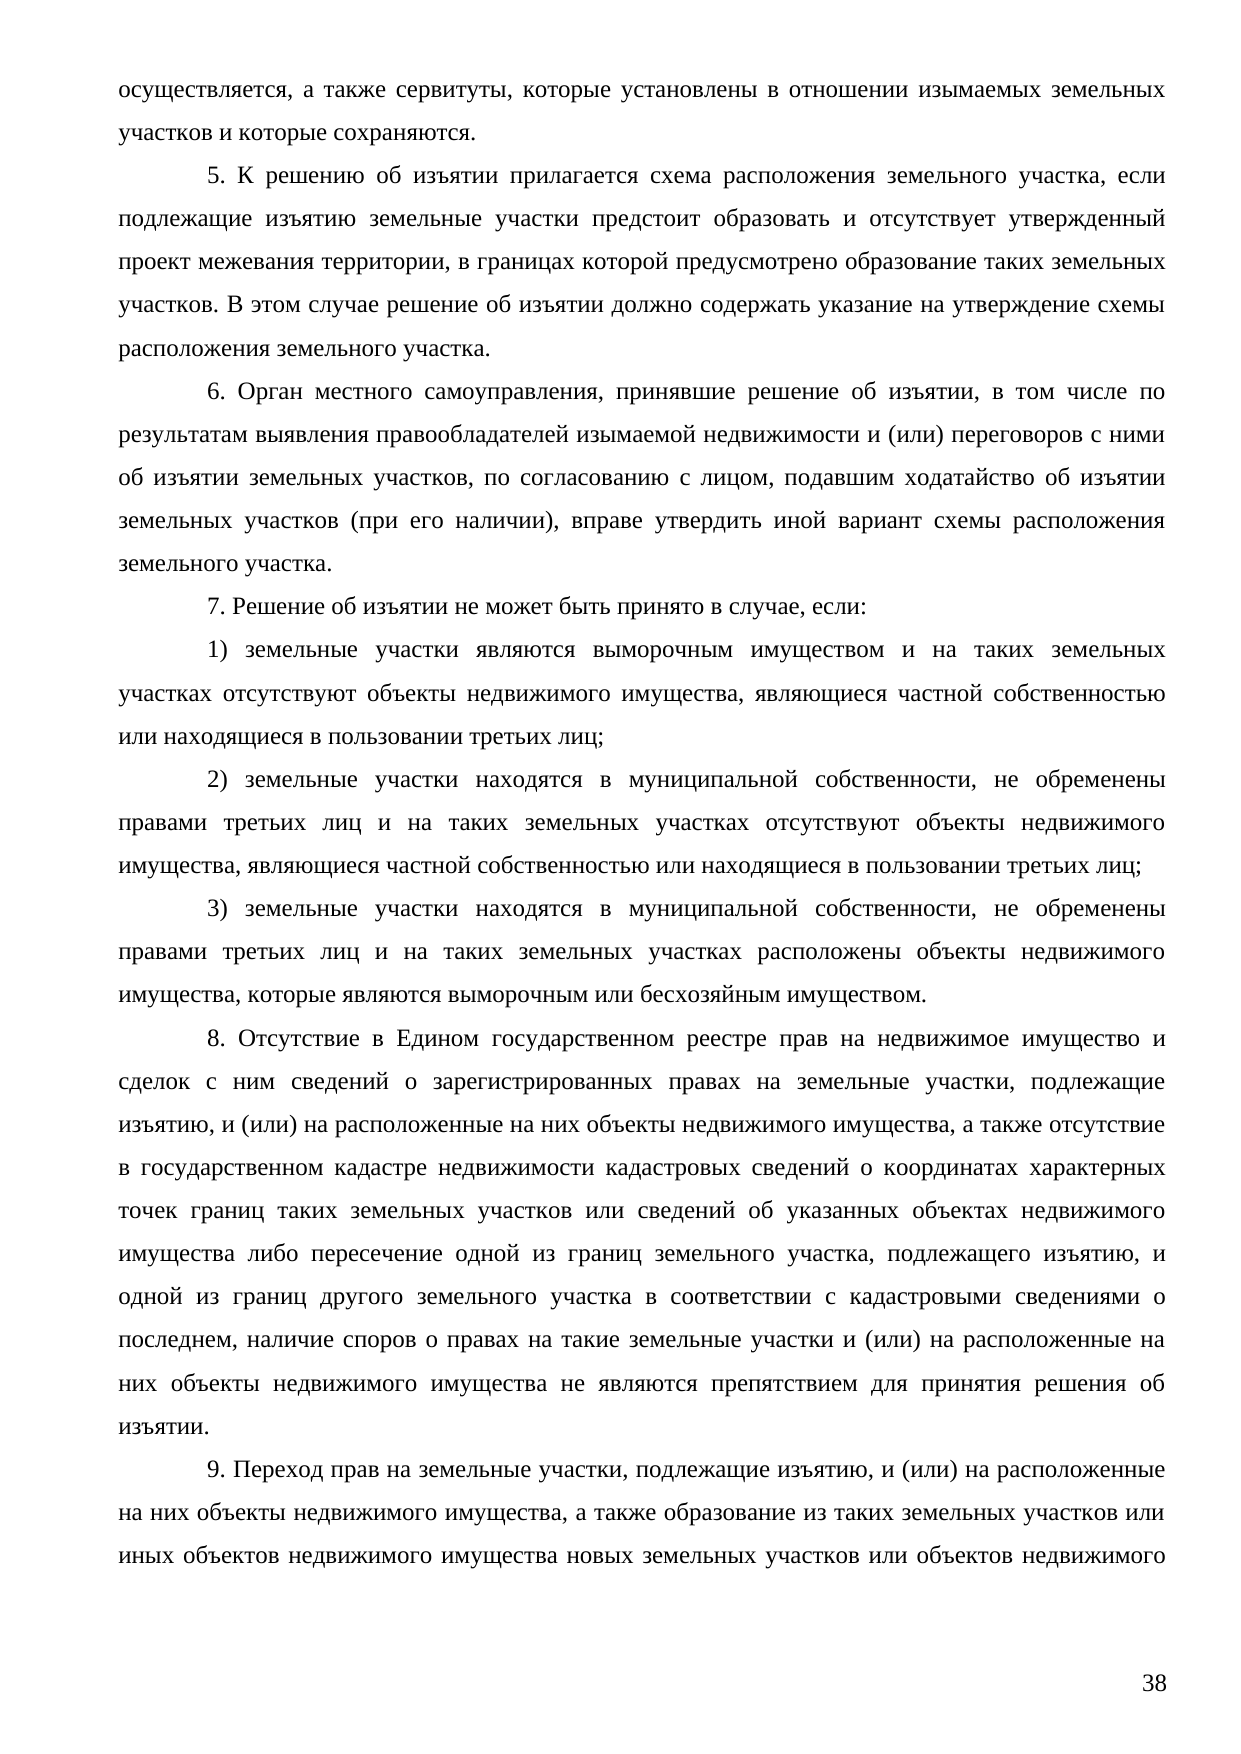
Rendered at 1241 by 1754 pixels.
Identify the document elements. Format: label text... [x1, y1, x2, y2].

text 1) земельные участки являются выморочным имуществом и на таких земельных участках отсутствуют объекты недвижимого имущества, являющиеся частной собственностью или находящиеся в пользовании третьих лиц; [118, 634, 1167, 749]
text 2) земельные участки находятся в муниципальной собственности, не обременены правами третьих лиц и на таких земельных участках отсутствуют объекты недвижимого имущества, являющиеся частной собственностью или находящиеся в пользовании третьих лиц; [118, 764, 1167, 879]
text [118, 74, 1167, 146]
text 7. Решение об изъятии не может быть принято в случае, если: [118, 591, 1167, 620]
text 5. К решению об изъятии прилагается схема расположения земельного участка, если подлежащие изъятию земельные участки предстоит образовать и отсутствует утвержденный проект межевания территории, в границах которой предусмотрено образование таких земельных участков. В этом случае решение об изъятии должно содержать указание на утверждение схемы расположения земельного участка. [118, 160, 1167, 361]
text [118, 1454, 1167, 1569]
text 8. Отсутствие в Едином государственном реестре прав на недвижимое имущество и сделок с ним сведений о зарегистрированных правах на земельные участки, подлежащие изъятию, и (или) на расположенные на них объекты недвижимого имущества, а также отсутствие в государственном кадастре недвижимости кадастровых сведений о координатах характерных точек границ таких земельных участков или сведений об указанных объектах недвижимого имущества либо пересечение одной из границ земельного участка, подлежащего изъятию, и одной из границ другого земельного участка в соответствии с кадастровыми сведениями о последнем, наличие споров о правах на такие земельные участки и (или) на расположенные на них объекты недвижимого имущества не являются препятствием для принятия решения об изъятии. [118, 1023, 1167, 1439]
text 6. Орган местного самоуправления, принявшие решение об изъятии, в том числе по результатам выявления правообладателей изымаемой недвижимости и (или) переговоров с ними об изъятии земельных участков, по согласованию с лицом, подавшим ходатайство об изъятии земельных участков (при его наличии), вправе утвердить иной вариант схемы расположения земельного участка. [118, 376, 1167, 577]
text 3) земельные участки находятся в муниципальной собственности, не обременены правами третьих лиц и на таких земельных участках расположены объекты недвижимого имущества, которые являются выморочным или бесхозяйным имуществом. [118, 893, 1167, 1008]
